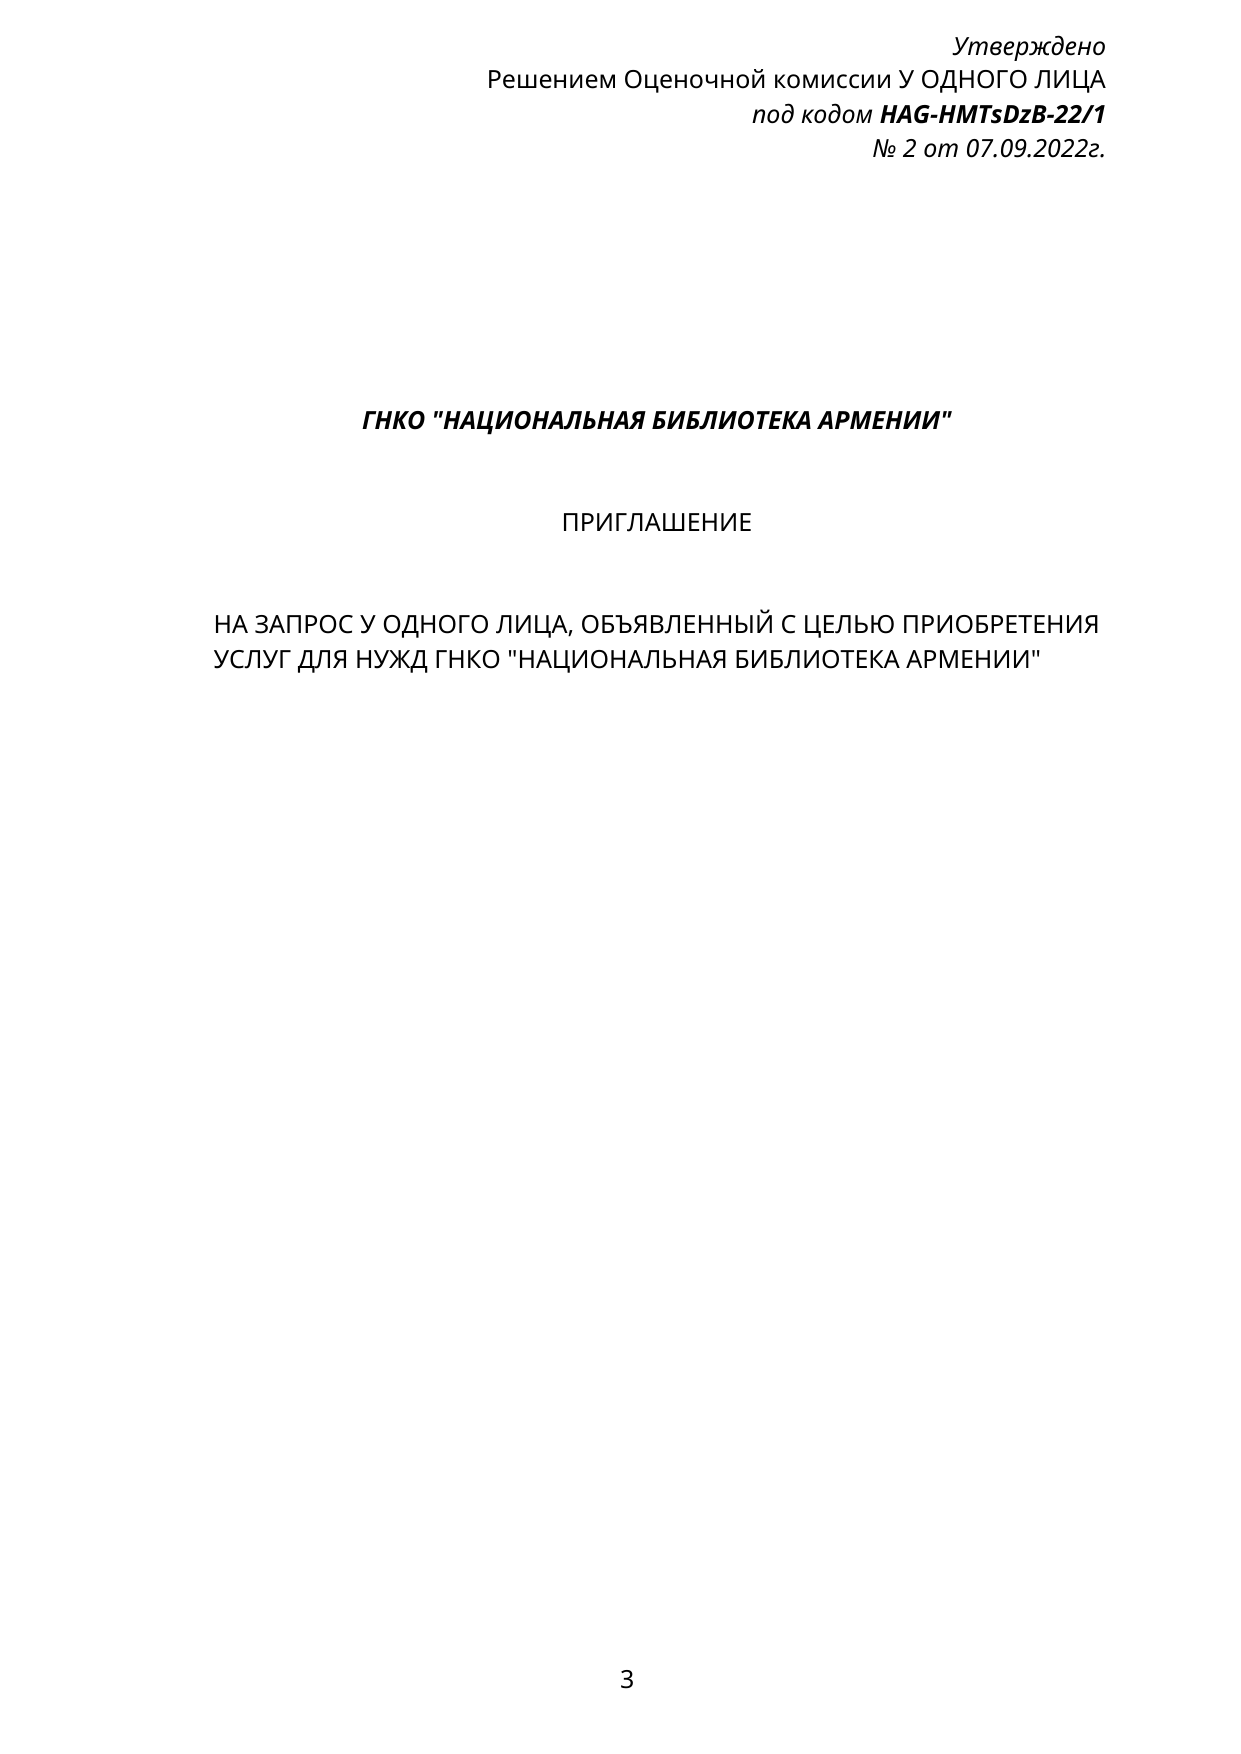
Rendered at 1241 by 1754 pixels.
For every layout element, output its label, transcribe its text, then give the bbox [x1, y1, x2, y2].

text ГНКО "НАЦИОНАЛЬНАЯ БИБЛИОТЕКА АРМЕНИИ" [148, 403, 1107, 437]
text НА ЗАПРОС У ОДНОГО ЛИЦА, ОБЪЯВЛЕННЫЙ С ЦЕЛЬЮ ПРИОБРЕТЕНИЯ УСЛУГ ДЛЯ НУЖД ГНКО "НАЦИОНАЛЬНАЯ БИБЛИОТЕКА АРМЕНИИ" [148, 607, 1107, 675]
text Утверждено [148, 28, 1106, 62]
text Решением Оценочной комиссии У ОДНОГО ЛИЦА под кодом HAG-HMTsDzB-22/1 № 2 от 07.09.2022г. [148, 62, 1106, 164]
text ПРИГЛАШЕНИЕ [148, 505, 1107, 539]
